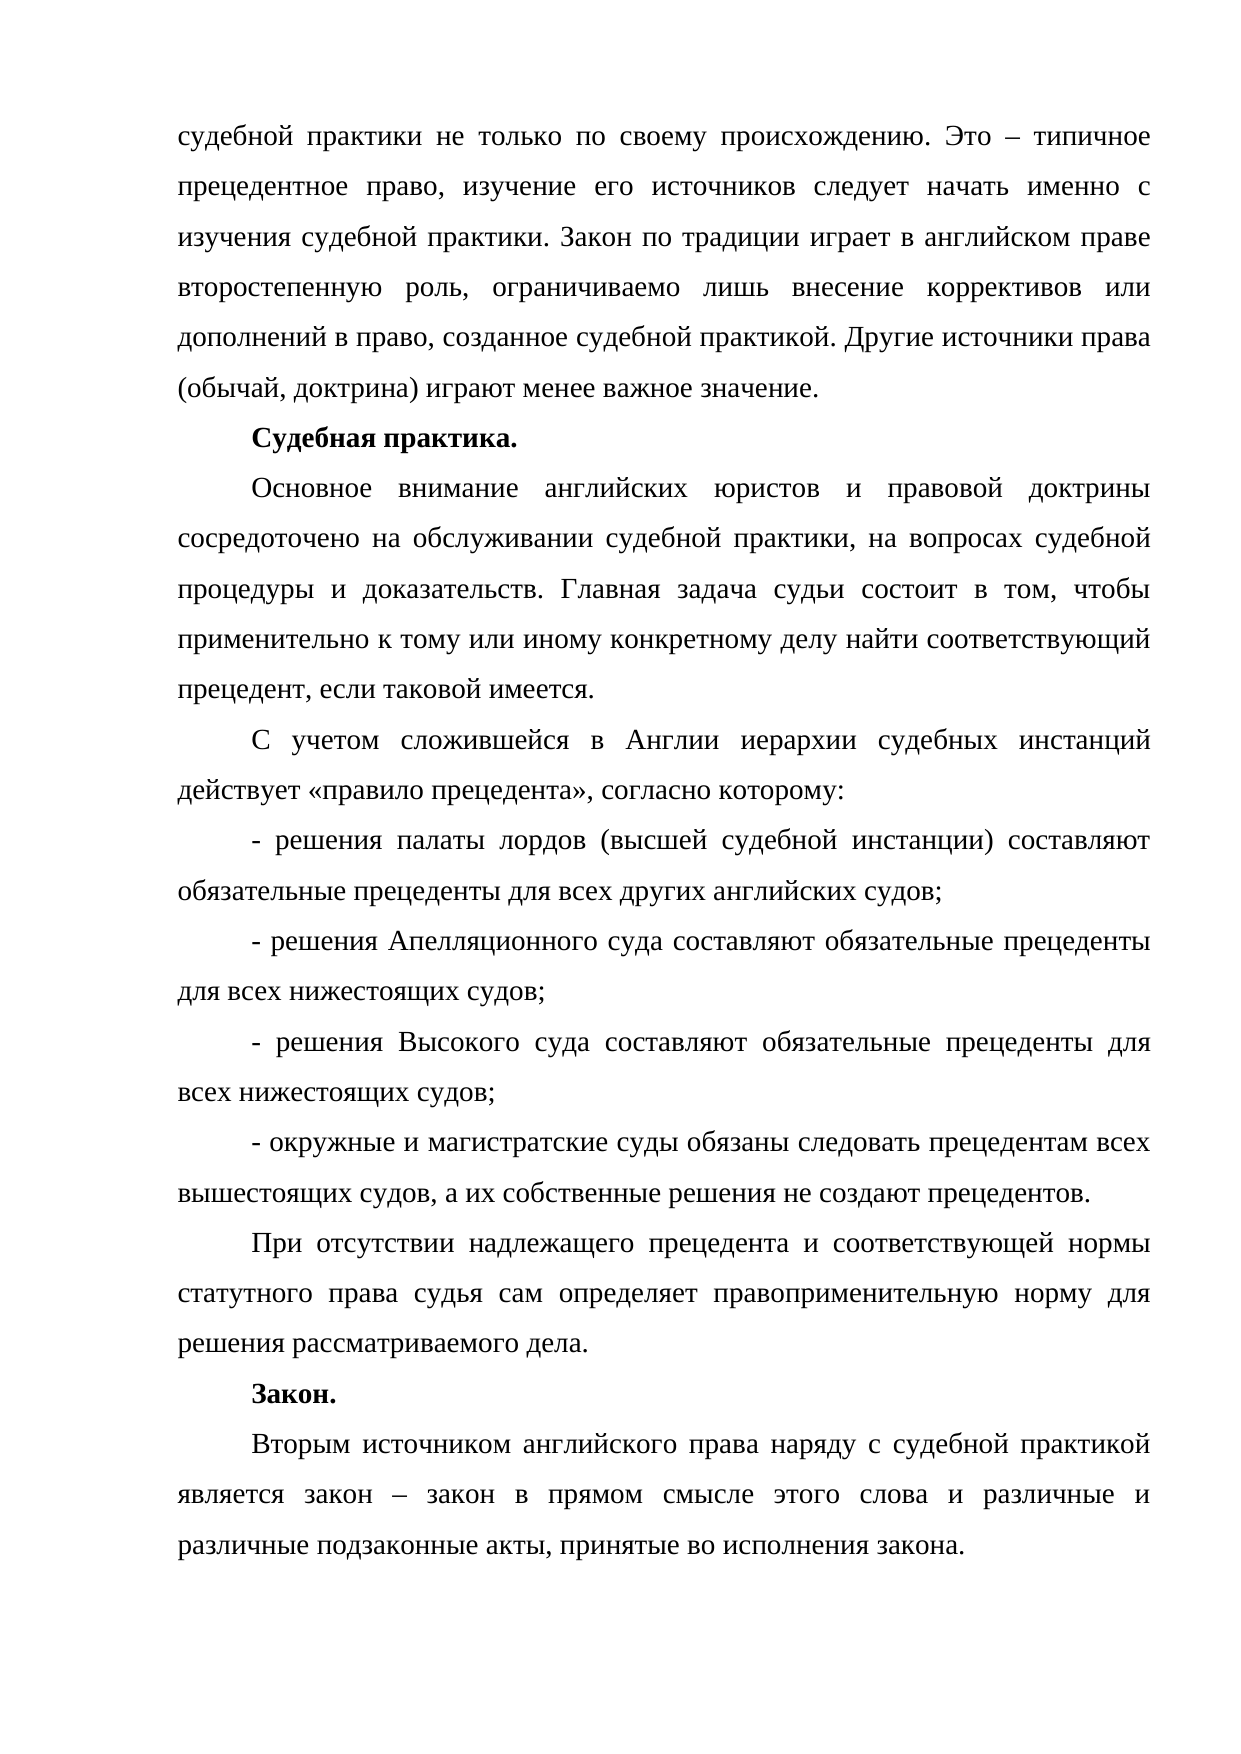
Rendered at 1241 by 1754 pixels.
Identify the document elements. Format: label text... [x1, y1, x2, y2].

text Основное внимание английских юристов и правовой доктрины сосредоточено на обслуживании судебной практики, на вопросах судебной процедуры и доказательств. Главная задача судьи состоит в том, чтобы применительно к тому или иному конкретному делу найти соответствующий прецедент, если таковой имеется. [177, 470, 1152, 705]
text - решения палаты лордов (высшей судебной инстанции) составляют обязательные прецеденты для всех других английских судов; [177, 822, 1152, 906]
text Вторым источником английского права наряду с судебной практикой является закон – закон в прямом смысле этого слова и различные и различные подзаконные акты, принятые во исполнения закона. [177, 1426, 1152, 1560]
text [177, 118, 1152, 403]
text Закон. [177, 1376, 1152, 1409]
text Судебная практика. [177, 420, 1152, 453]
text При отсутствии надлежащего прецедента и соответствующей нормы статутного права судья сам определяет правоприменительную норму для решения рассматриваемого дела. [177, 1225, 1152, 1359]
text - решения Высокого суда составляют обязательные прецеденты для всех нижестоящих судов; [177, 1024, 1152, 1108]
text С учетом сложившейся в Англии иерархии судебных инстанций действует «правило прецедента», согласно которому: [177, 722, 1152, 806]
text - окружные и магистратские суды обязаны следовать прецедентам всех вышестоящих судов, а их собственные решения не создают прецедентов. [177, 1124, 1152, 1208]
text - решения Апелляционного суда составляют обязательные прецеденты для всех нижестоящих судов; [177, 923, 1152, 1007]
